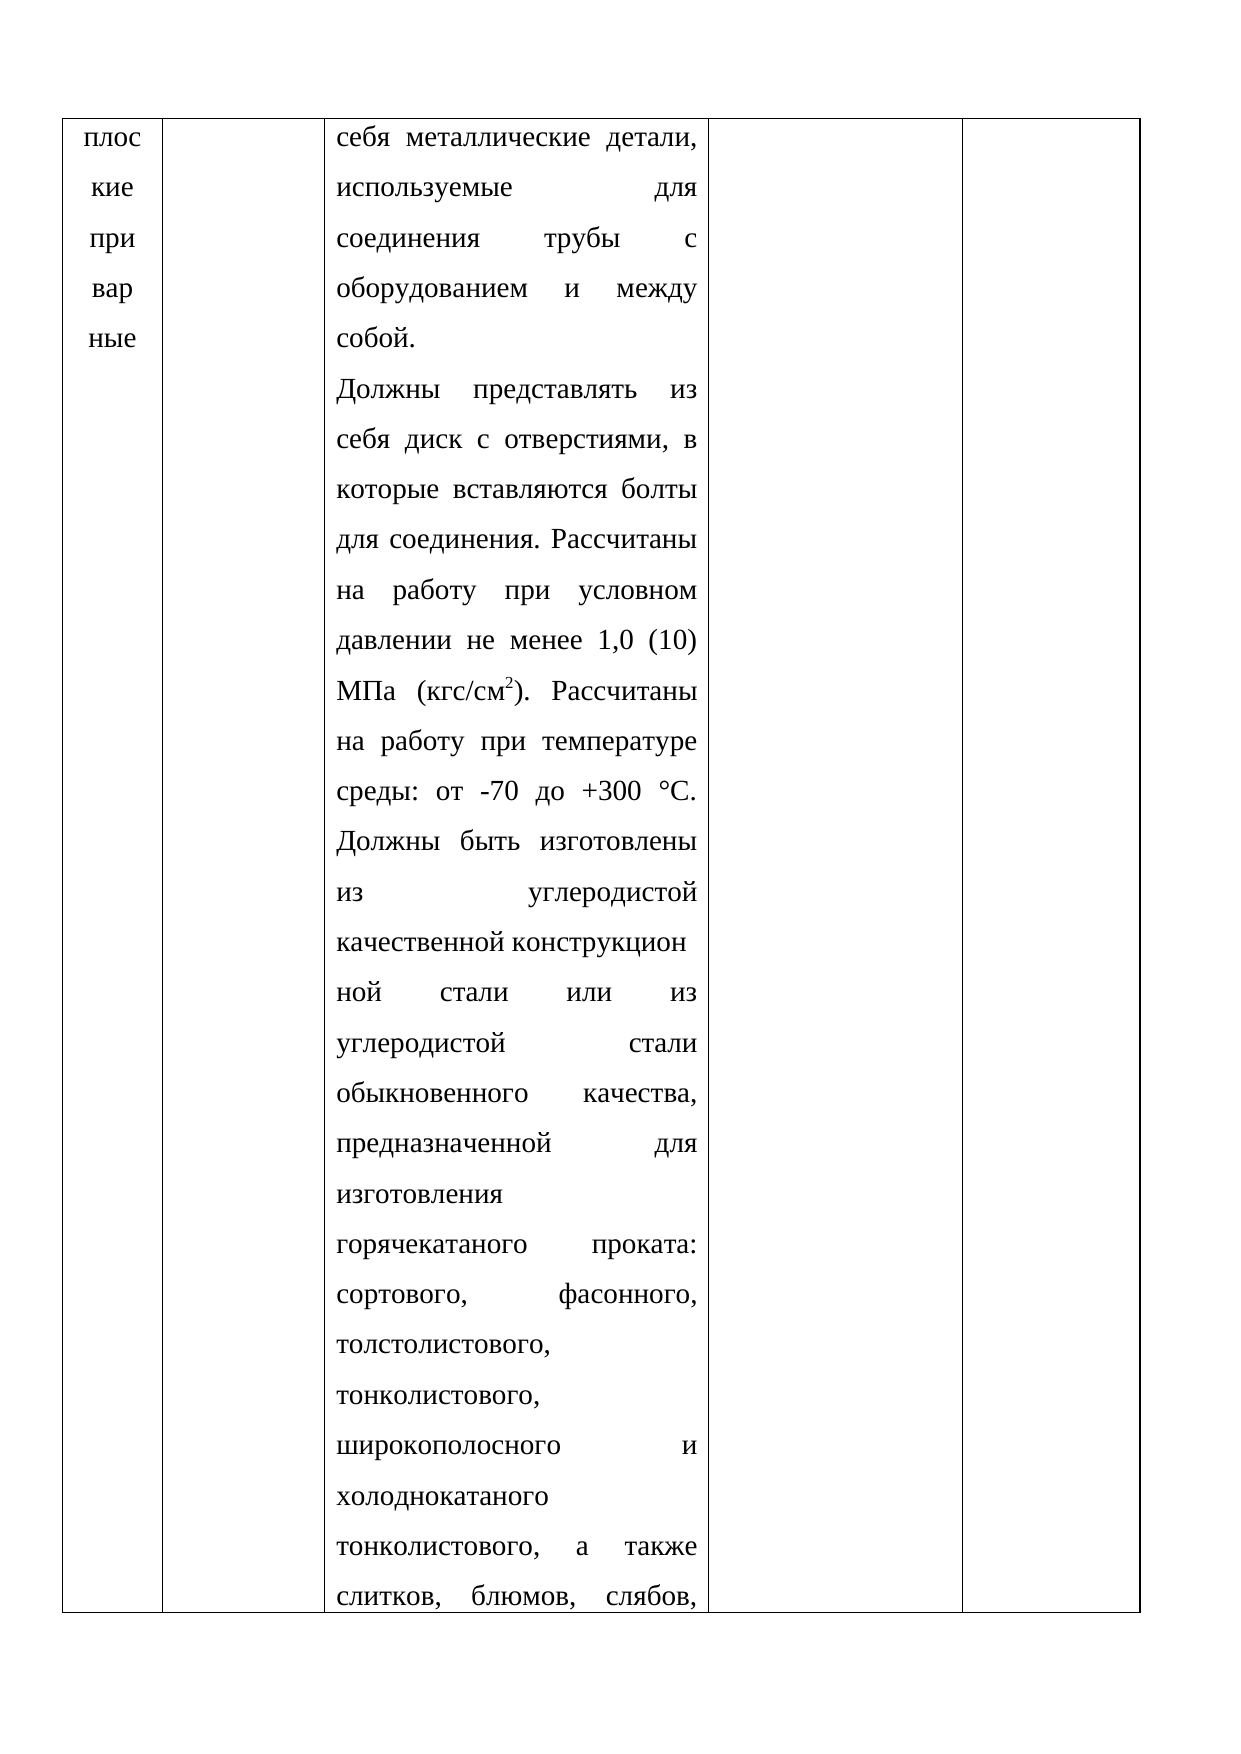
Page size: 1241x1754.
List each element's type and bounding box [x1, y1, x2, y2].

table_cell [325, 119, 708, 1612]
table_cell [163, 119, 324, 1612]
table_cell [709, 119, 962, 1612]
table_cell [963, 119, 1139, 1612]
table_cell [63, 119, 162, 1612]
